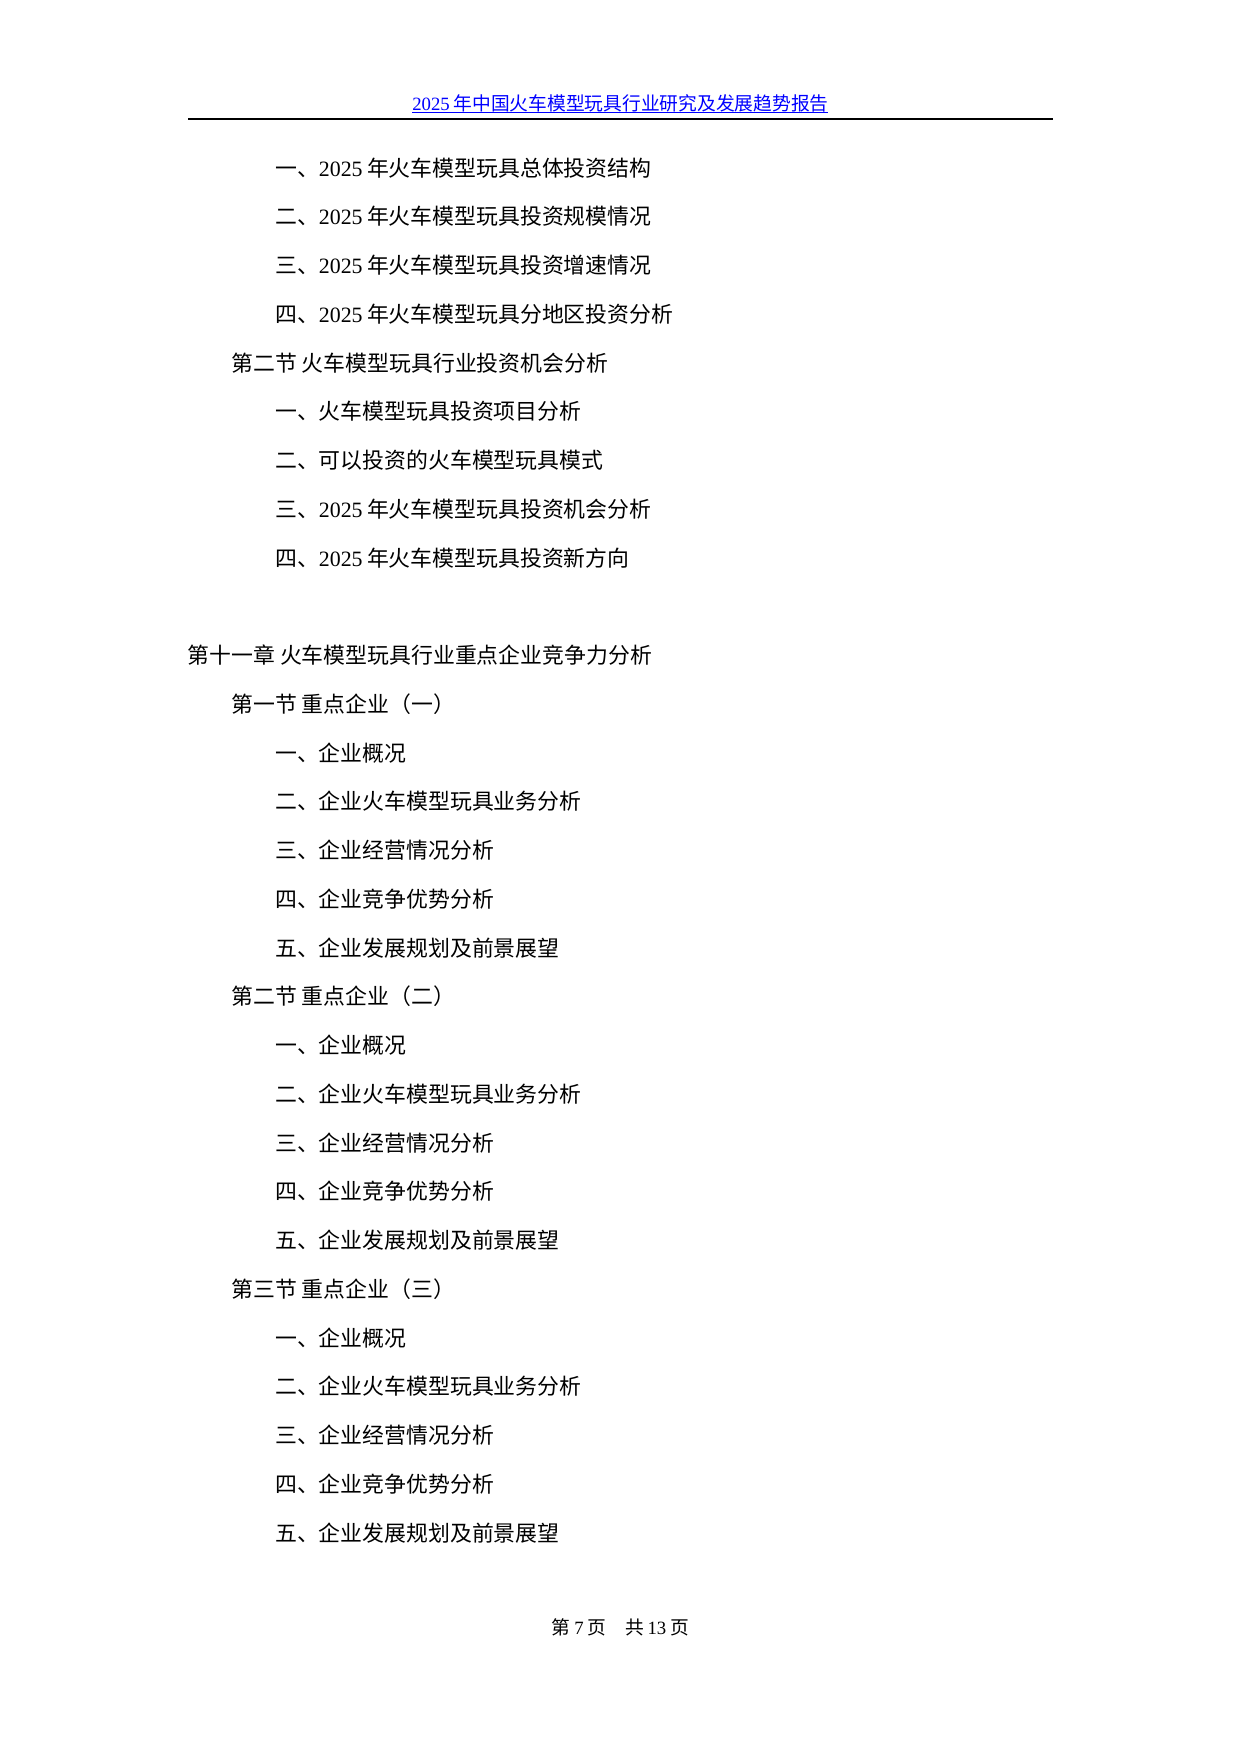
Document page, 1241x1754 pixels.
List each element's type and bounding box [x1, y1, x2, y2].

text [187, 150, 1053, 1548]
